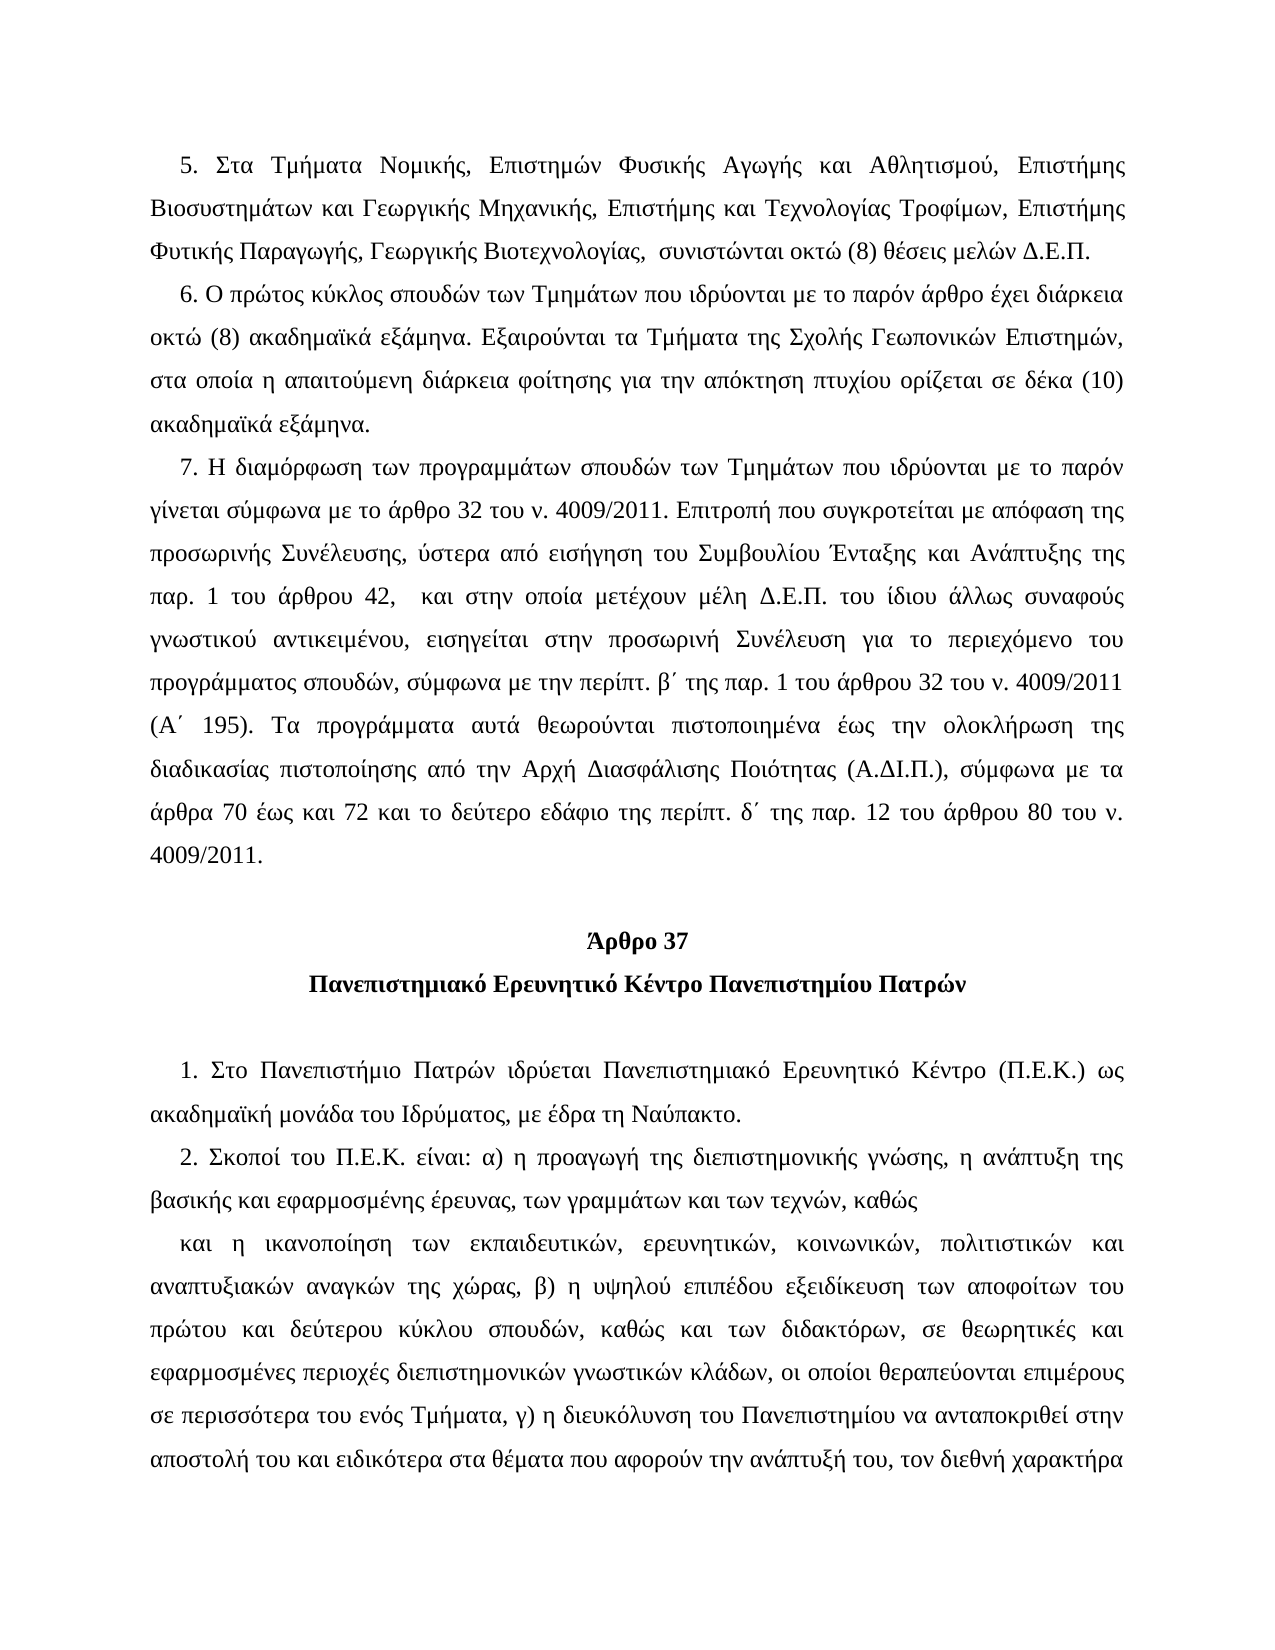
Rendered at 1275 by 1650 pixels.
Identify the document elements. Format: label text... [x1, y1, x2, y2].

text 5. Στα Τμήματα Νομικής, Επιστημών Φυσικής Αγωγής και Αθλητισμού, Επιστήμης Βιοσυστημάτων και Γεωργικής Μηχανικής, Επιστήμης και Τεχνολογίας Τροφίμων, Επιστήμης Φυτικής Παραγωγής, Γεωργικής Βιοτεχνολογίας, συνιστώνται οκτώ (8) θέσεις μελών Δ.Ε.Π. [150, 150, 1125, 265]
text 1. Στο Πανεπιστήμιο Πατρών ιδρύεται Πανεπιστημιακό Ερευνητικό Κέντρο (Π.Ε.Κ.) ως ακαδημαϊκή μονάδα του Ιδρύματος, με έδρα τη Ναύπακτο. [150, 1056, 1125, 1127]
text Άρθρο 37 [150, 926, 1125, 955]
text 7. Η διαμόρφωση των προγραμμάτων σπουδών των Τμημάτων που ιδρύονται με το παρόν γίνεται σύμφωνα με το άρθρο 32 του ν. 4009/2011. Eπιτροπή που συγκροτείται με απόφαση της προσωρινής Συνέλευσης, ύστερα από εισήγηση του Συμβουλίου Ένταξης και Ανάπτυξης της παρ. 1 του άρθρου 42, και στην οποία μετέχουν μέλη Δ.Ε.Π. του ίδιου άλλως συναφούς γνωστικού αντικειμένου, εισηγείται στην προσωρινή Συνέλευση για το περιεχόμενο του προγράμματος σπουδών, σύμφωνα με την περίπτ. β΄ της παρ. 1 του άρθρου 32 του ν. 4009/2011 (Α΄ 195). Τα προγράμματα αυτά θεωρούνται πιστοποιημένα έως την ολοκλήρωση της διαδικασίας πιστοποίησης από την Αρχή Διασφάλισης Ποιότητας (Α.ΔΙ.Π.), σύμφωνα με τα άρθρα 70 έως και 72 και το δεύτερο εδάφιο της περίπτ. δ΄ της παρ. 12 του άρθρου 80 του ν. 4009/2011. [150, 452, 1125, 869]
text 6. Ο πρώτος κύκλος σπουδών των Τμημάτων που ιδρύονται με το παρόν άρθρο έχει διάρκεια οκτώ (8) ακαδημαϊκά εξάμηνα. Εξαιρούνται τα Τμήματα της Σχολής Γεωπονικών Επιστημών, στα οποία η απαιτούμενη διάρκεια φοίτησης για την απόκτηση πτυχίου ορίζεται σε δέκα (10) ακαδημαϊκά εξάμηνα. [150, 279, 1125, 437]
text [150, 1228, 1125, 1472]
text Πανεπιστημιακό Ερευνητικό Κέντρο Πανεπιστημίου Πατρών [150, 969, 1125, 998]
text 2. Σκοποί του Π.Ε.Κ. είναι: α) η προαγωγή της διεπιστημονικής γνώσης, η ανάπτυξη της βασικής και εφαρμοσμένης έρευνας, των γραμμάτων και των τεχνών, καθώς [150, 1142, 1125, 1214]
